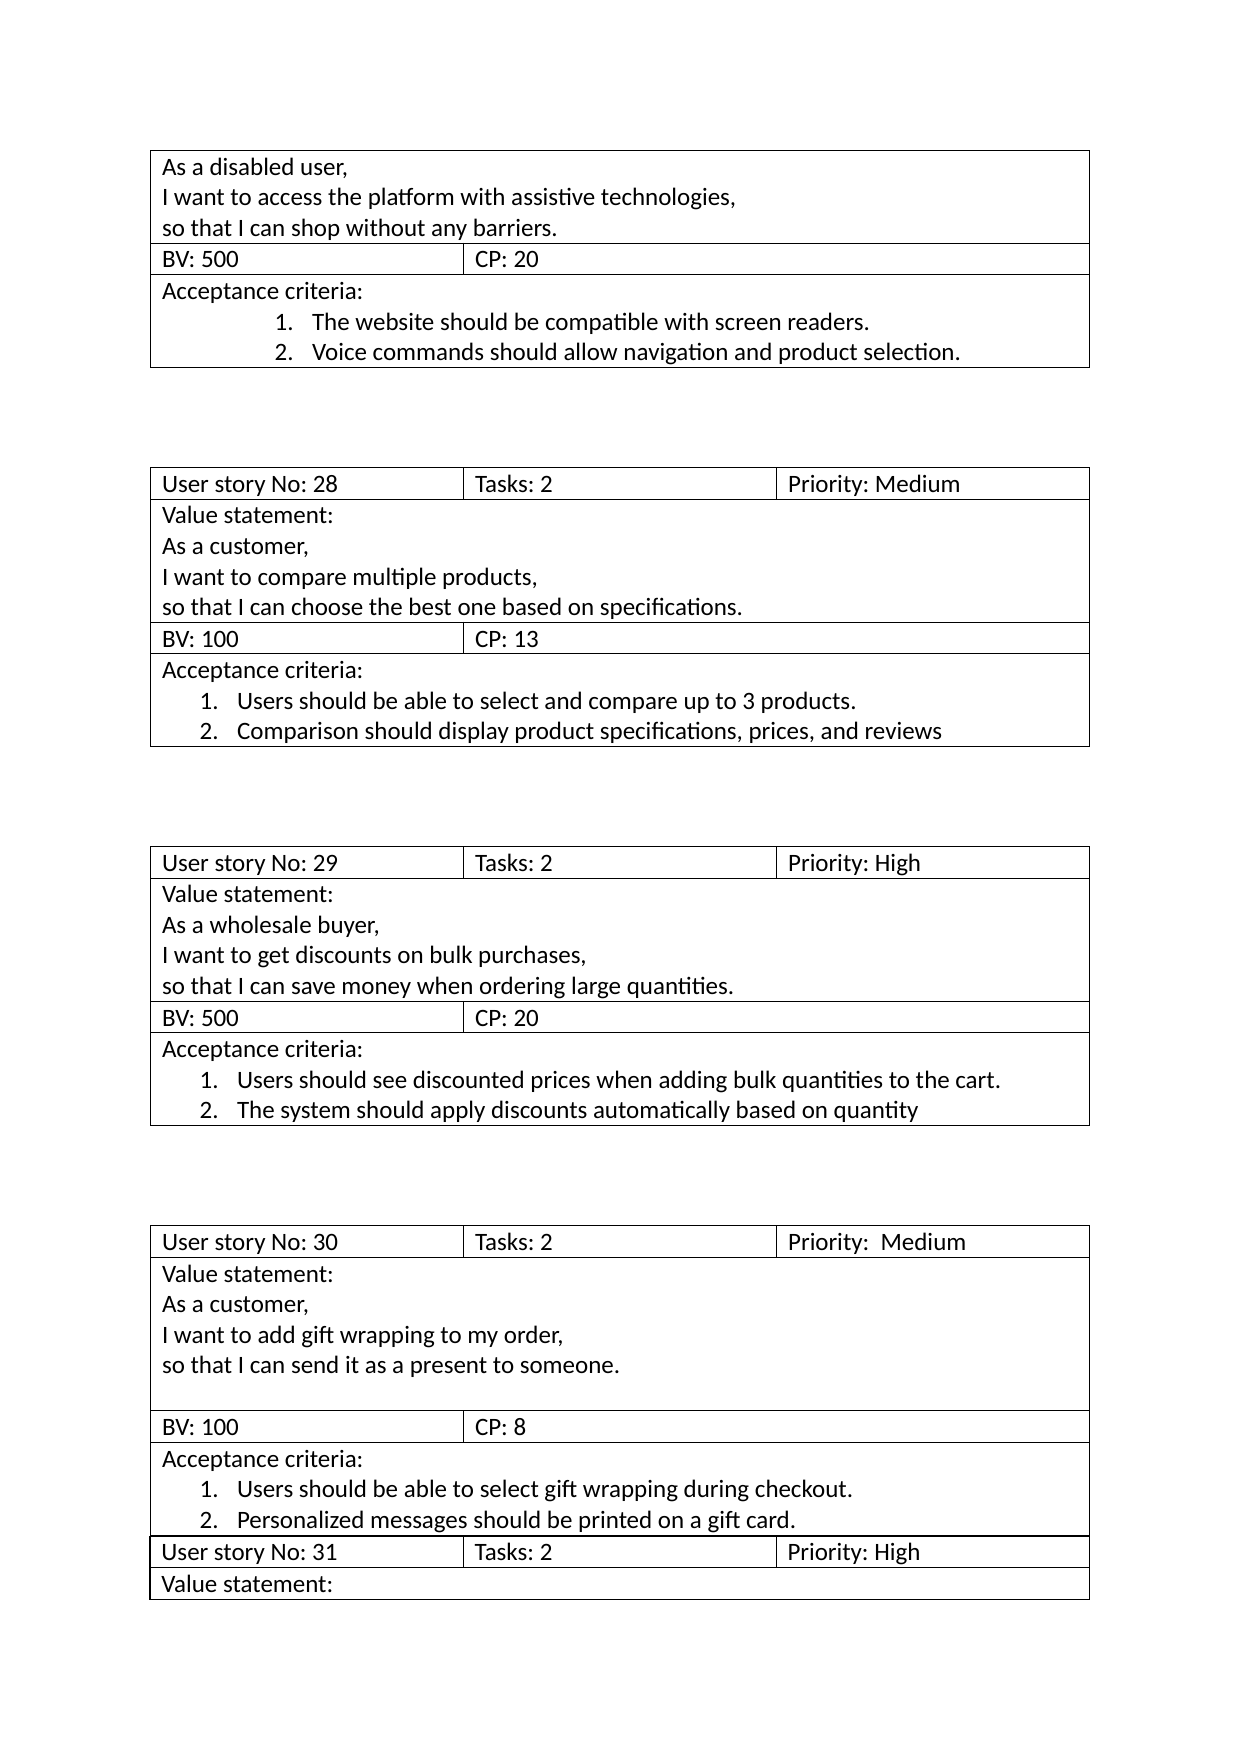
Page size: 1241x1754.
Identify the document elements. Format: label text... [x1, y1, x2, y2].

table_header Priority: Medium [777, 468, 1089, 498]
table_cell Value statement: As a customer, I want to compare multiple products, so that I can choose the best one based on specifications. [151, 500, 1089, 622]
table_header Priority: High [777, 847, 1089, 878]
table_cell Acceptance criteria: Users should be able to select and compare up to 3 products. Comparison should display product specifications, prices, and reviews [151, 654, 1089, 746]
table_cell BV: 500 [151, 1002, 463, 1032]
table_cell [151, 151, 1089, 243]
table_header User story No: 31 [151, 1537, 463, 1567]
table_header Priority: High [777, 1537, 1089, 1567]
table_header User story No: 30 [151, 1226, 463, 1257]
table_cell Value statement: As a wholesale buyer, I want to get discounts on bulk purchases, so that I can save money when ordering large quantities. [151, 879, 1089, 1001]
table_cell Value statement: As a customer, I want to add gift wrapping to my order, so that I can send it as a present to someone. [151, 1258, 1089, 1410]
table_cell CP: 13 [464, 623, 1089, 653]
table_cell Acceptance criteria: The website should be compatible with screen readers. Voice commands should allow navigation and product selection. [151, 275, 1089, 367]
table_cell BV: 100 [151, 1411, 463, 1442]
table_header User story No: 28 [151, 468, 463, 498]
table_cell CP: 20 [464, 244, 1089, 274]
table_cell CP: 20 [464, 1002, 1089, 1032]
table_cell BV: 100 [151, 623, 463, 653]
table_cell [151, 1568, 1089, 1599]
table_cell CP: 8 [464, 1411, 1089, 1442]
table_header Tasks: 2 [464, 1537, 776, 1567]
table_header Tasks: 2 [464, 847, 776, 878]
table_header Tasks: 2 [464, 1226, 776, 1257]
table_header Tasks: 2 [464, 468, 776, 498]
table_cell Acceptance criteria: Users should see discounted prices when adding bulk quantities to the cart. The system should apply discounts automatically based on quantity [151, 1033, 1089, 1125]
table_header User story No: 29 [151, 847, 463, 878]
table_cell BV: 500 [151, 244, 463, 274]
table_header Priority: Medium [777, 1226, 1089, 1257]
table_cell Acceptance criteria: Users should be able to select gift wrapping during checkout. Personalized messages should be printed on a gift card. [151, 1443, 1089, 1534]
